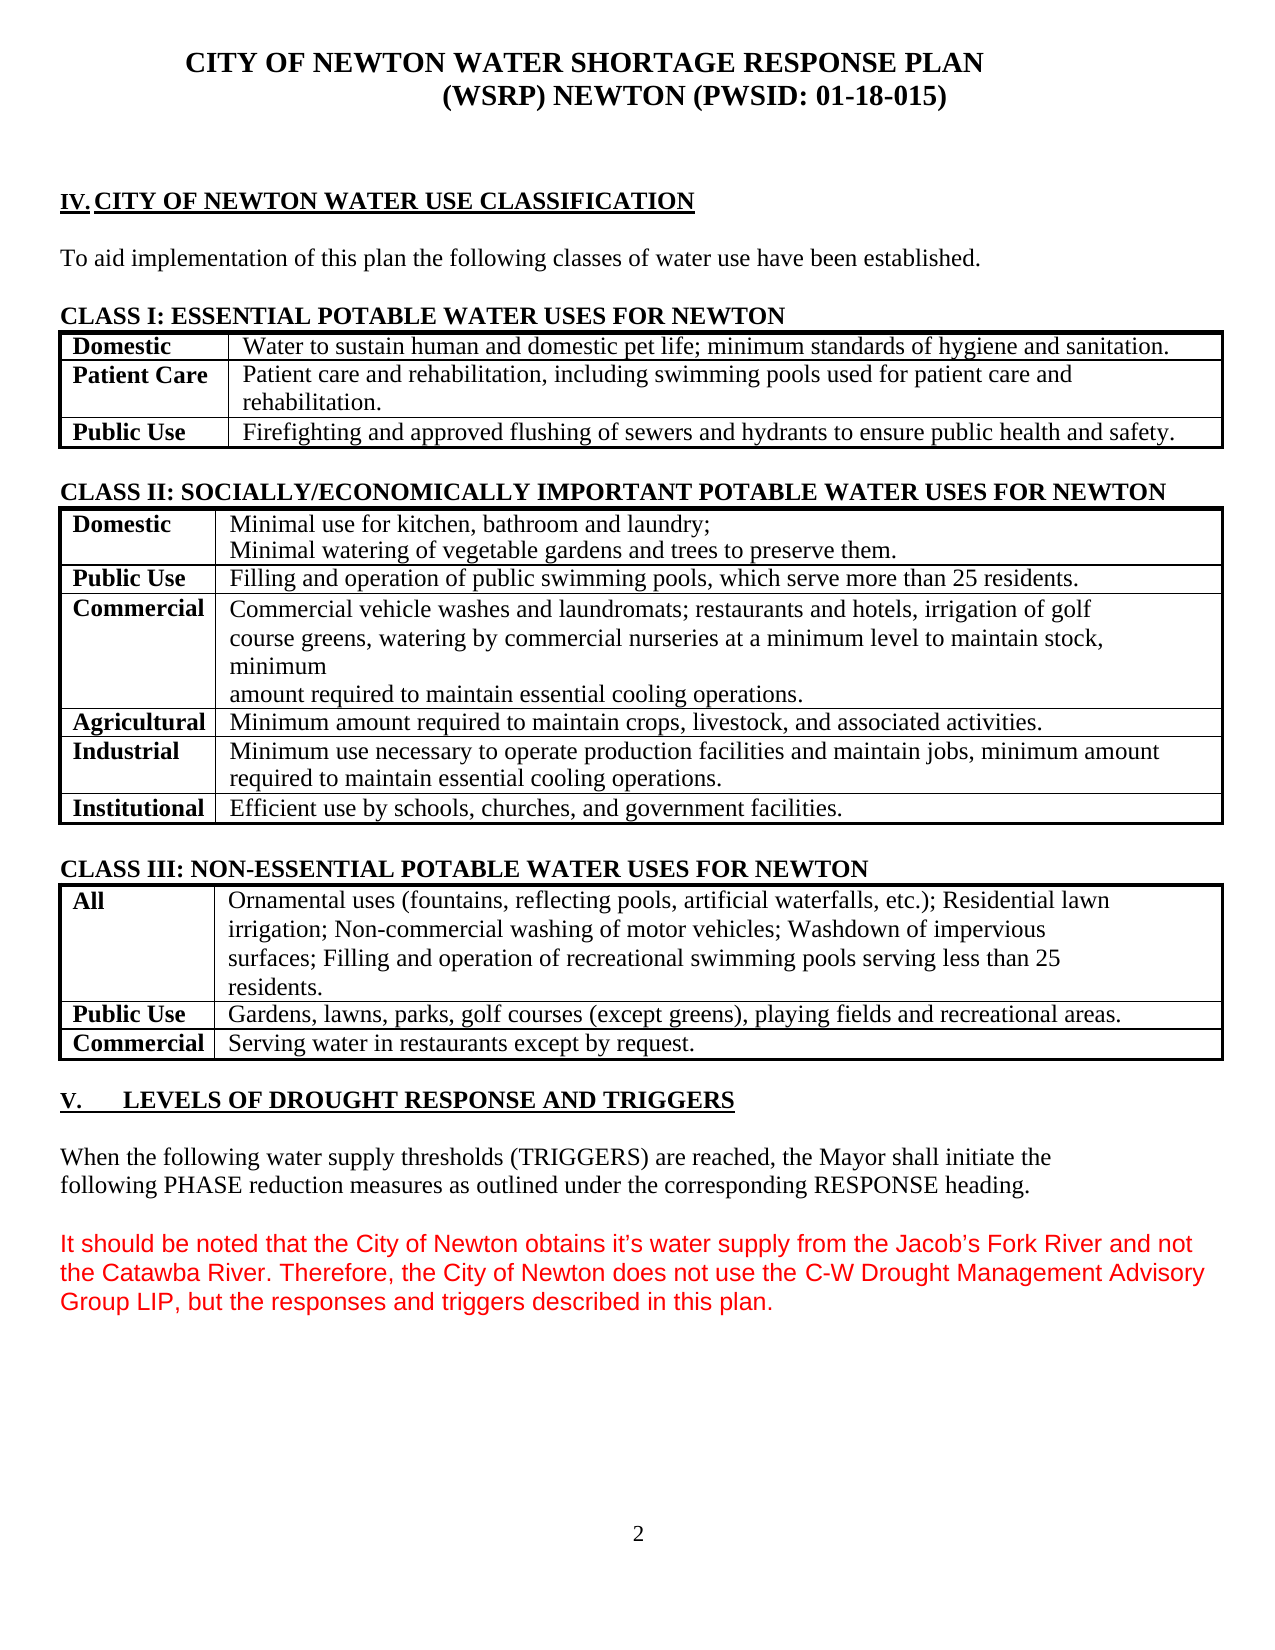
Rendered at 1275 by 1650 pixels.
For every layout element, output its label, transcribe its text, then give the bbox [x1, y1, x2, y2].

table_header All [62, 887, 214, 1001]
list LEVELS OF DROUGHT RESPONSE AND TRIGGERS [60, 1086, 1273, 1114]
text CLASS III: NON-ESSENTIAL POTABLE WATER USES FOR NEWTON [60, 854, 1273, 883]
table_header Domestic [62, 335, 228, 359]
table_cell Filling and operation of public swimming pools, which serve more than 25 residents. [216, 566, 1221, 592]
table_header Ornamental uses (fountains, reflecting pools, artificial waterfalls, etc.); Residential lawn irrigation; Non-commercial washing of motor vehicles; Washdown of impervious surfaces; Filling and operation of recreational swimming pools serving less than 25 residents. [215, 887, 1221, 1001]
table_cell Institutional [62, 794, 215, 822]
table_cell Commercial [62, 1030, 214, 1058]
table_cell Public Use [62, 1002, 214, 1028]
table_cell Minimum amount required to maintain crops, livestock, and associated activities. [216, 709, 1221, 736]
table_cell Patient care and rehabilitation, including swimming pools used for patient care and rehabilitation. [229, 361, 1221, 416]
table_cell Gardens, lawns, parks, golf courses (except greens), playing fields and recreational areas. [215, 1002, 1221, 1028]
text When the following water supply thresholds (TRIGGERS) are reached, the Mayor shall initiate the following PHASE reduction measures as outlined under the corresponding RESPONSE heading. [60, 1142, 1140, 1199]
table_cell Firefighting and approved flushing of sewers and hydrants to ensure public health and safety. [229, 418, 1221, 446]
table_cell Agricultural [62, 709, 215, 736]
table_cell Minimum use necessary to operate production facilities and maintain jobs, minimum amount required to maintain essential cooling operations. [216, 737, 1221, 793]
table_cell Patient Care [62, 361, 228, 416]
picture [628, 1522, 647, 1547]
table_header Domestic [62, 511, 215, 564]
text It should be noted that the City of Newton obtains it’s water supply from the Jacob’s Fork River and not the Catawba River. Therefore, the City of Newton does not use the C-W Drought Management Advisory Group LIP, but the responses and triggers described in this plan. [60, 1229, 1207, 1315]
table_cell Serving water in restaurants except by request. [215, 1030, 1221, 1058]
table_cell Public Use [62, 418, 228, 446]
picture [180, 48, 1095, 116]
subtitle CLASS I: ESSENTIAL POTABLE WATER USES FOR NEWTON [60, 301, 1273, 330]
list CITY OF NEWTON WATER USE CLASSIFICATION [60, 186, 1273, 215]
text To aid implementation of this plan the following classes of water use have been established. [60, 243, 1273, 271]
text CLASS II: SOCIALLY/ECONOMICALLY IMPORTANT POTABLE WATER USES FOR NEWTON [60, 477, 1273, 506]
table_header Water to sustain human and domestic pet life; minimum standards of hygiene and sanitation. [229, 335, 1221, 359]
table_cell Commercial vehicle washes and laundromats; restaurants and hotels, irrigation of golf course greens, watering by commercial nurseries at a minimum level to maintain stock, minimum amount required to maintain essential cooling operations. [216, 594, 1221, 708]
table_cell Commercial [62, 594, 215, 708]
table_cell Efficient use by schools, churches, and government facilities. [216, 794, 1221, 822]
table_cell Public Use [62, 566, 215, 592]
table_cell Industrial [62, 737, 215, 793]
table_header Minimal use for kitchen, bathroom and laundry; Minimal watering of vegetable gardens and trees to preserve them. [216, 511, 1221, 564]
